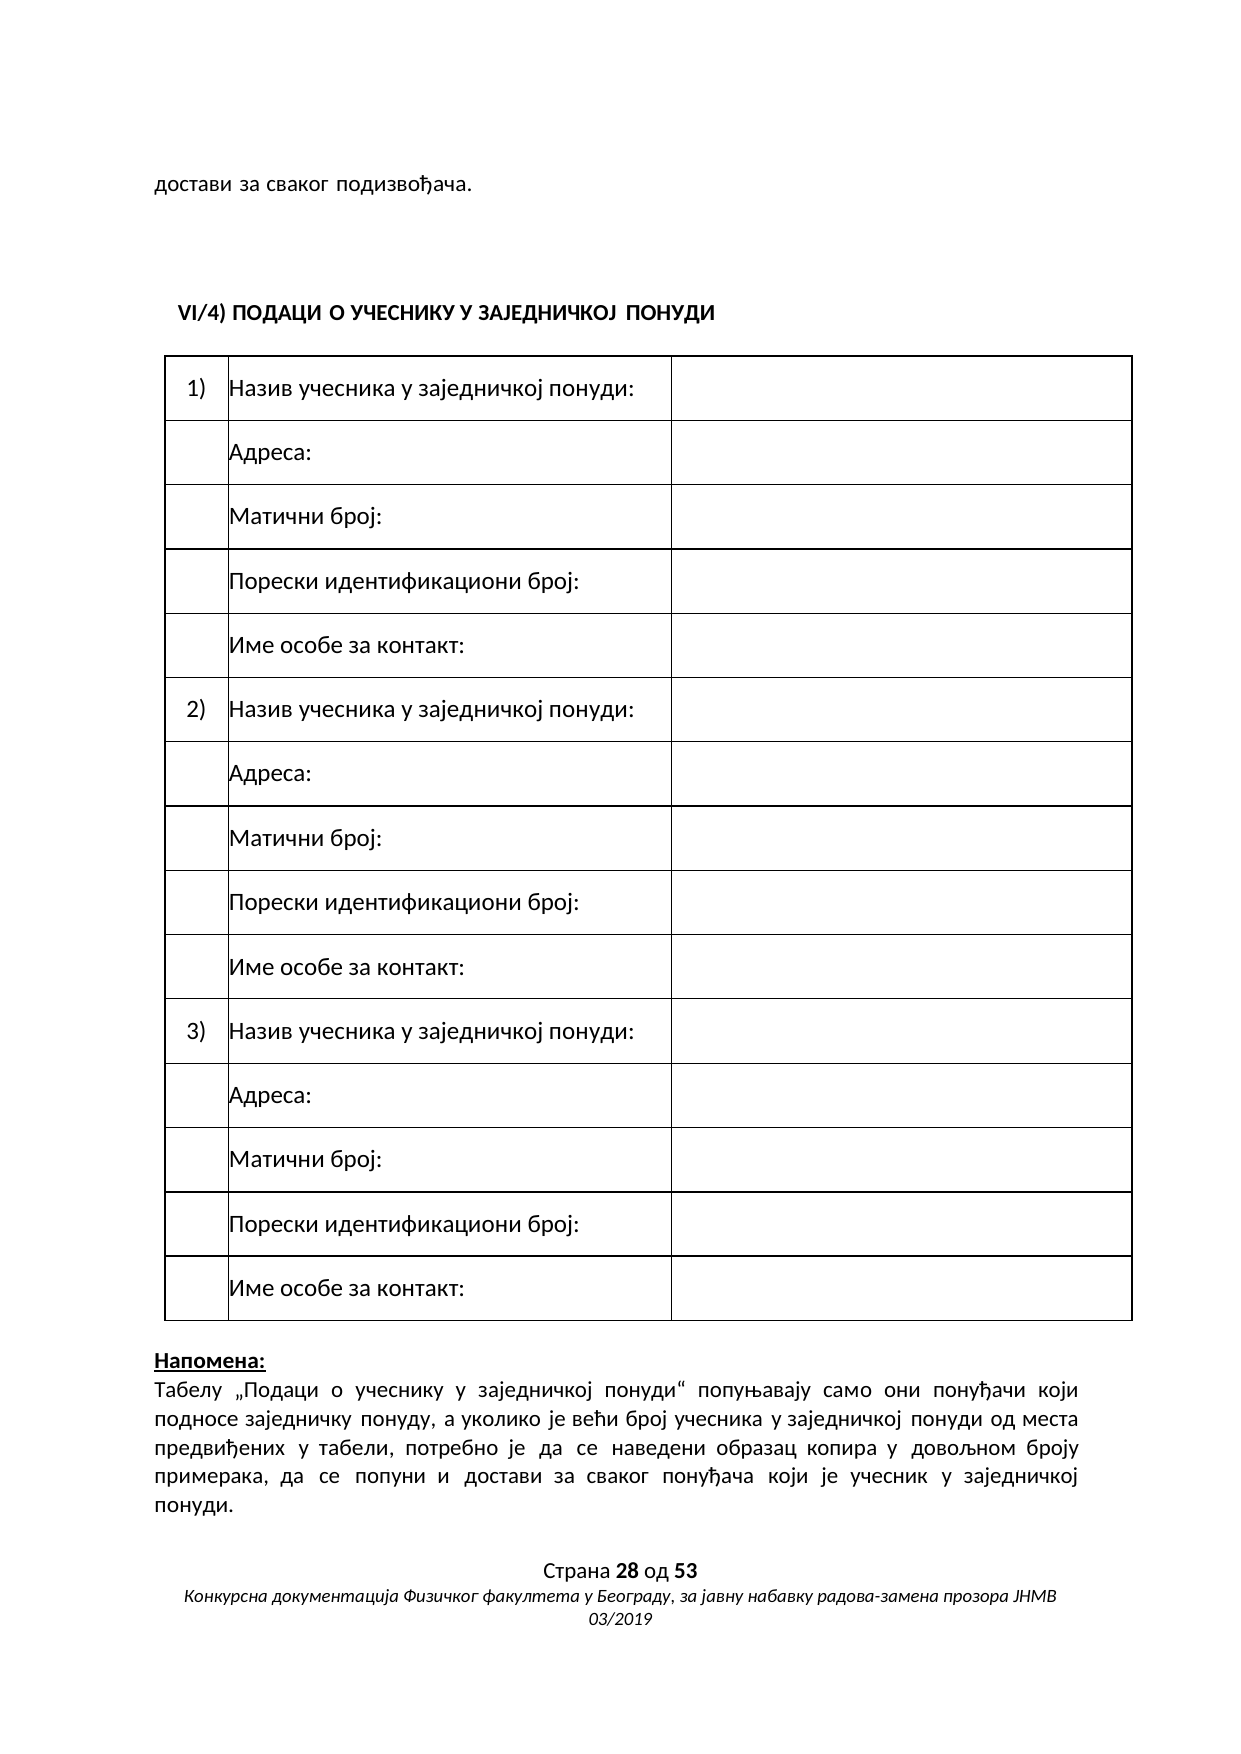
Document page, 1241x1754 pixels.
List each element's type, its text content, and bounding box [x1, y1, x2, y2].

table_cell [672, 1193, 1131, 1255]
table_cell [672, 678, 1131, 741]
table_header 1) [166, 357, 228, 420]
table_cell Назив учесника у заједничкој понуди: [229, 999, 671, 1063]
table_cell [672, 807, 1131, 869]
table_cell [166, 1064, 228, 1127]
table_cell Матични број: [229, 485, 671, 548]
text Напомена: [154, 1346, 1088, 1374]
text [154, 169, 1078, 197]
table_cell [672, 550, 1131, 612]
table_cell Порески идентификациони број: [229, 871, 671, 934]
table_cell Матични број: [229, 1128, 671, 1191]
table_cell [166, 550, 228, 612]
table_cell [166, 1128, 228, 1191]
table_cell Име особе за контакт: [229, 614, 671, 677]
table_cell Матични број: [229, 807, 671, 869]
table_cell Назив учесника у заједничкој понуди: [229, 678, 671, 741]
table_cell Адреса: [229, 421, 671, 484]
table_cell [672, 1128, 1131, 1191]
table_header Назив учесника у заједничкој понуди: [229, 357, 671, 420]
table_cell 3) [166, 999, 228, 1063]
table_cell Адреса: [229, 1064, 671, 1127]
table_cell [166, 935, 228, 998]
table_cell [672, 485, 1131, 548]
table_cell [166, 1193, 228, 1255]
table_cell [672, 935, 1131, 998]
table_cell 2) [166, 678, 228, 741]
table_cell [166, 742, 228, 805]
text VI/4) ПОДАЦИ О УЧЕСНИКУ У ЗАЈЕДНИЧКОЈ ПОНУДИ [178, 300, 1086, 324]
table_cell [166, 421, 228, 484]
table_cell Порески идентификациони број: [229, 1193, 671, 1255]
table_header [672, 357, 1131, 420]
table_cell Порески идентификациони број: [229, 550, 671, 612]
table_cell [672, 1064, 1131, 1127]
table_cell [672, 871, 1131, 934]
table_cell Име особе за контакт: [229, 935, 671, 998]
table_cell [166, 614, 228, 677]
table_cell [166, 871, 228, 934]
table_cell [166, 1257, 228, 1320]
table_cell [672, 421, 1131, 484]
table_cell [672, 1257, 1131, 1320]
text Табелу „Подаци о учеснику у заједничкој понуди“ попуњавају само они понуђачи који подносе заједничку понуду, а уколико је већи број учесника у заједничкој понуди од места предвиђених у табели, потребно је да се наведени образац копира у довољном броју примерака, да се попуни и достави за сваког понуђача који је учесник у заједничкој понуди. [154, 1375, 1079, 1518]
table_cell [166, 485, 228, 548]
table_cell Име особе за контакт: [229, 1257, 671, 1320]
table_cell [166, 807, 228, 869]
table_cell [672, 614, 1131, 677]
table_cell [672, 999, 1131, 1063]
table_cell Адреса: [229, 742, 671, 805]
table_cell [672, 742, 1131, 805]
